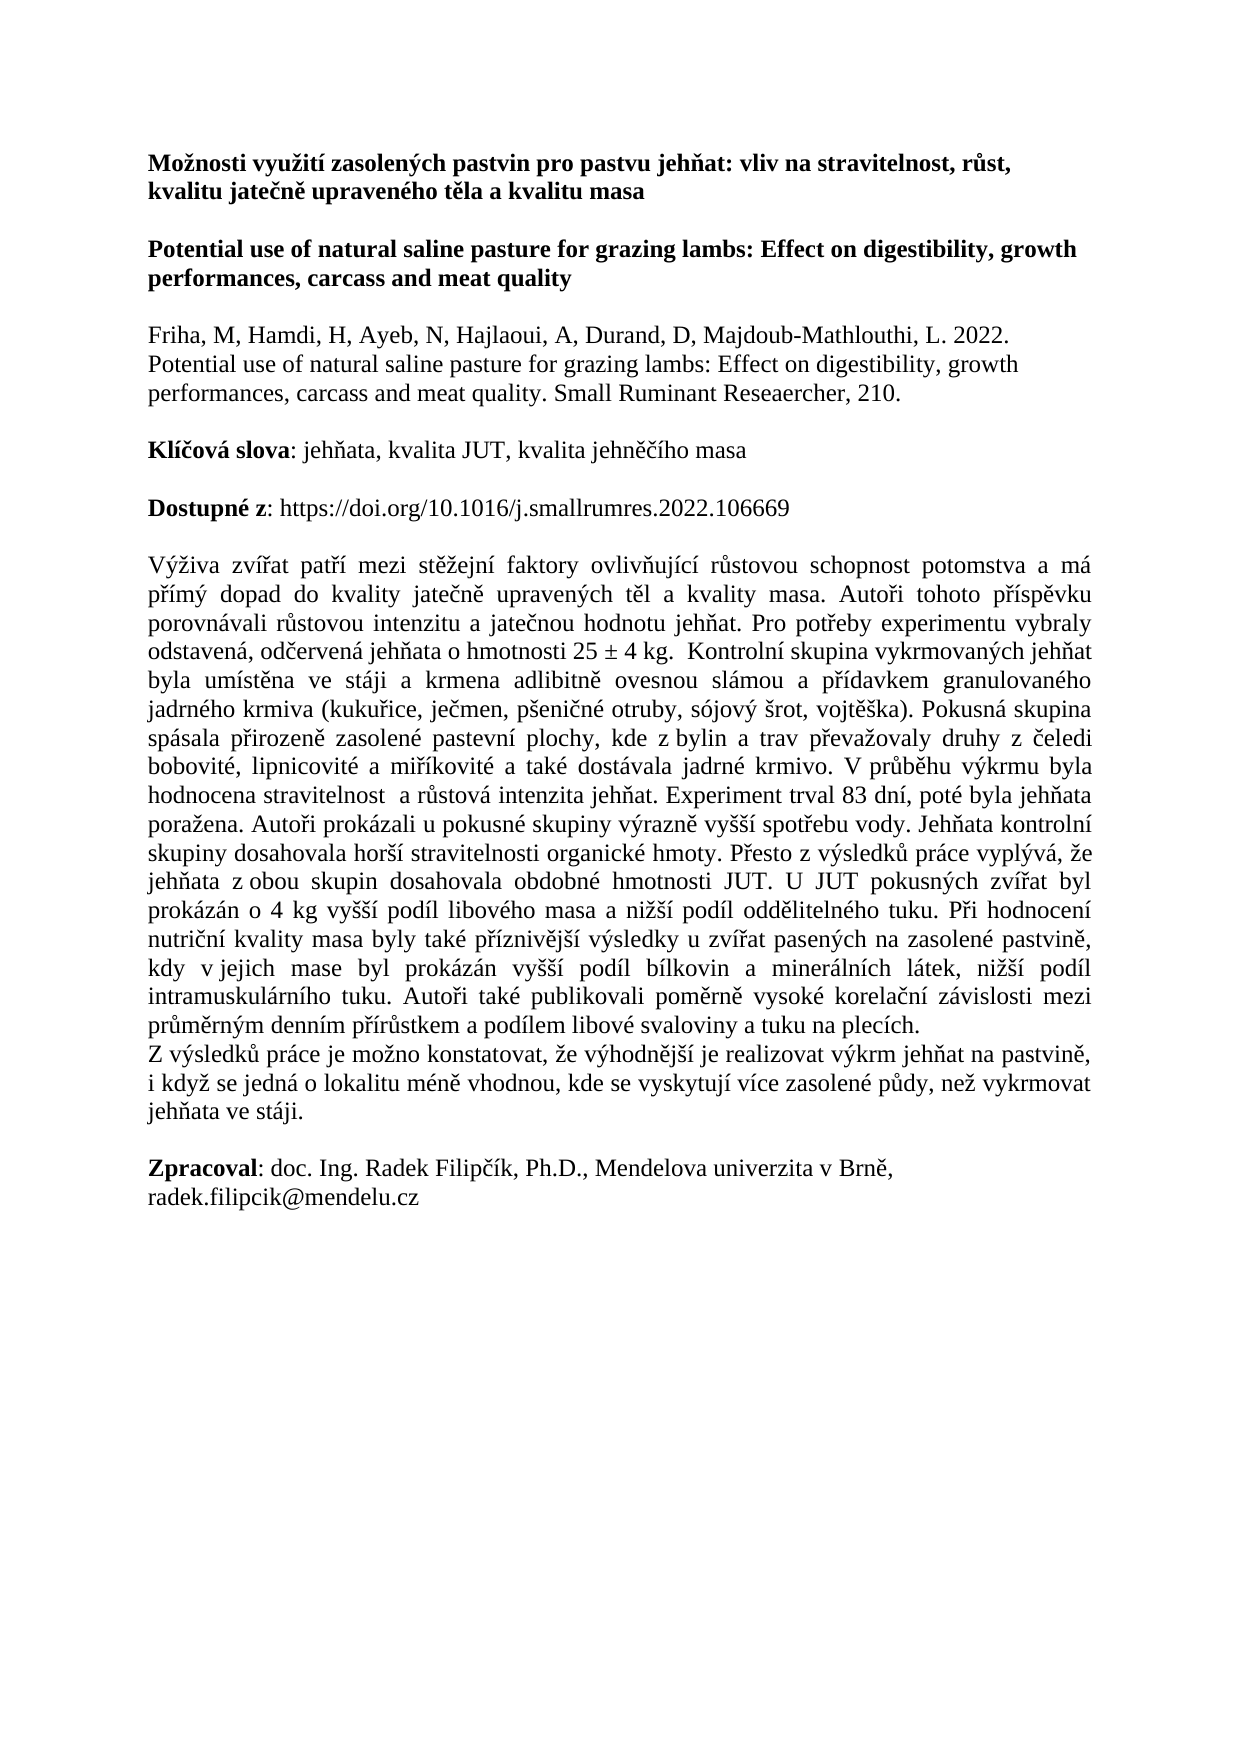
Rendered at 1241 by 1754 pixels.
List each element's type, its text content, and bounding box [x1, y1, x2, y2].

text Dostupné z: https://doi.org/10.1016/j.smallrumres.2022.106669 [148, 493, 1093, 521]
text Možnosti využití zasolených pastvin pro pastvu jehňat: vliv na stravitelnost, růst, kvalitu jatečně upraveného těla a kvalitu masa [148, 148, 1093, 205]
text Zpracoval: doc. Ing. Radek Filipčík, Ph.D., Mendelova univerzita v Brně, radek.filipcik@mendelu.cz [148, 1153, 1093, 1211]
text Z výsledků práce je možno konstatovat, že výhodnější je realizovat výkrm jehňat na pastvině, i když se jedná o lokalitu méně vhodnou, kde se vyskytují více zasolené půdy, než vykrmovat jehňata ve stáji. [148, 1039, 1093, 1125]
text Výživa zvířat patří mezi stěžejní faktory ovlivňující růstovou schopnost potomstva a má přímý dopad do kvality jatečně upravených těl a kvality masa. Autoři tohoto příspěvku porovnávali růstovou intenzitu a jatečnou hodnotu jehňat. Pro potřeby experimentu vybraly odstavená, odčervená jehňata o hmotnosti 25 ± 4 kg. Kontrolní skupina vykrmovaných jehňat byla umístěna ve stáji a krmena adlibitně ovesnou slámou a přídavkem granulovaného jadrného krmiva (kukuřice, ječmen, pšeničné otruby, sójový šrot, vojtěška). Pokusná skupina spásala přirozeně zasolené pastevní plochy, kde z bylin a trav převažovaly druhy z čeledi bobovité, lipnicovité a miříkovité a také dostávala jadrné krmivo. V průběhu výkrmu byla hodnocena stravitelnost a růstová intenzita jehňat. Experiment trval 83 dní, poté byla jehňata poražena. Autoři prokázali u pokusné skupiny výrazně vyšší spotřebu vody. Jehňata kontrolní skupiny dosahovala horší stravitelnosti organické hmoty. Přesto z výsledků práce vyplývá, že jehňata z obou skupin dosahovala obdobné hmotnosti JUT. U JUT pokusných zvířat byl prokázán o 4 kg vyšší podíl libového masa a nižší podíl oddělitelného tuku. Při hodnocení nutriční kvality masa byly také příznivější výsledky u zvířat pasených na zasolené pastvině, kdy v jejich mase byl prokázán vyšší podíl bílkovin a minerálních látek, nižší podíl intramuskulárního tuku. Autoři také publikovali poměrně vysoké korelační závislosti mezi průměrným denním přírůstkem a podílem libové svaloviny a tuku na plecích. [148, 550, 1093, 1039]
text Potential use of natural saline pasture for grazing lambs: Effect on digestibility, growth performances, carcass and meat quality [148, 234, 1093, 291]
text Friha, M, Hamdi, H, Ayeb, N, Hajlaoui, A, Durand, D, Majdoub-Mathlouthi, L. 2022. Potential use of natural saline pasture for grazing lambs: Effect on digestibility, growth performances, carcass and meat quality. Small Ruminant Reseaercher, 210. [148, 320, 1093, 406]
text Klíčová slova: jehňata, kvalita JUT, kvalita jehněčího masa [148, 435, 1093, 464]
